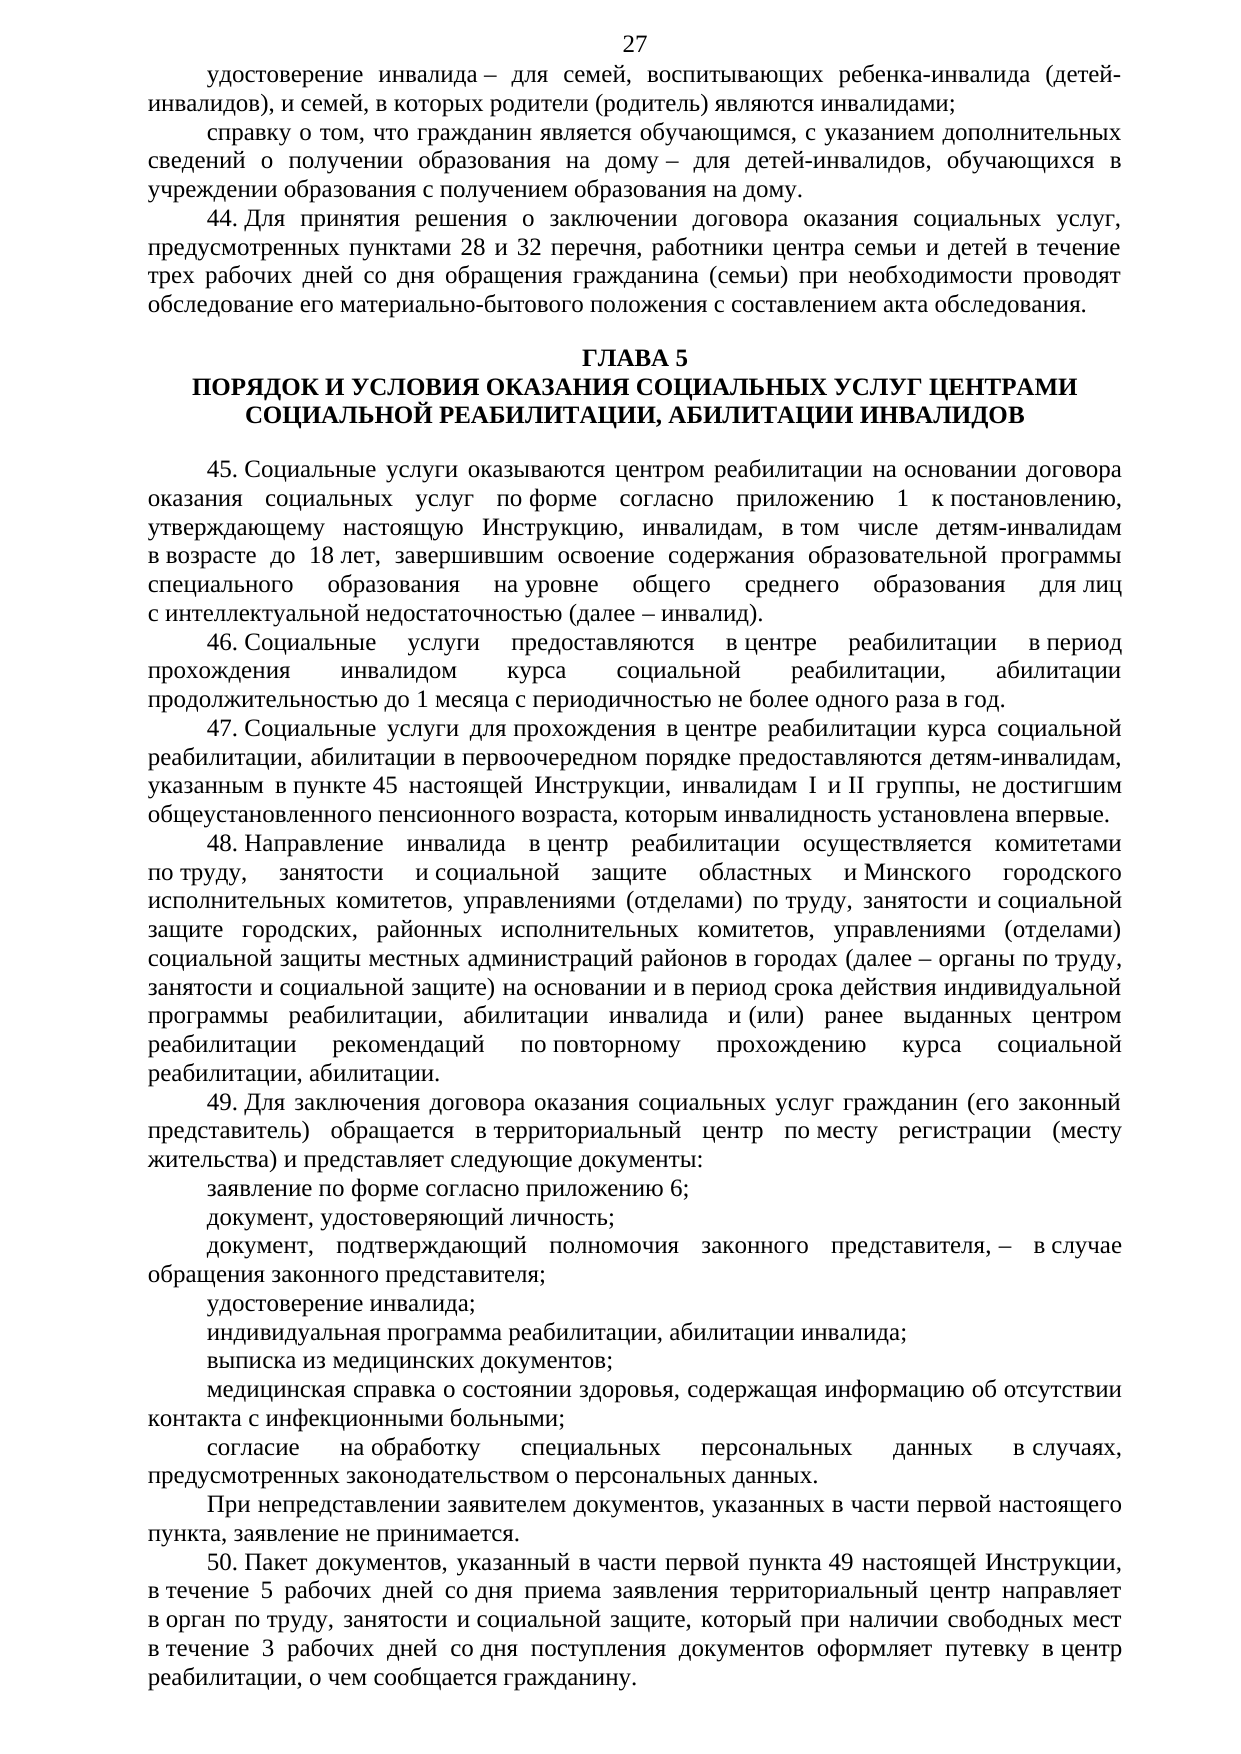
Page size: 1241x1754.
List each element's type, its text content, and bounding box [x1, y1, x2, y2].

text 50. Пакет документов, указанный в части первой пункта 49 настоящей Инструкции, в течение 5 рабочих дней со дня приема заявления территориальный центр направляет в орган по труду, занятости и социальной защите, который при наличии свободных мест в течение 3 рабочих дней со дня поступления документов оформляет путевку в центр реабилитации, о чем сообщается гражданину. [148, 1547, 1122, 1690]
text заявление по форме согласно приложению 6; [148, 1173, 1122, 1202]
text ГЛАВА 5 ПОРЯДОК И УСЛОВИЯ ОКАЗАНИЯ СОЦИАЛЬНЫХ УСЛУГ ЦЕНТРАМИ СОЦИАЛЬНОЙ РЕАБИЛИТАЦИИ, АБИЛИТАЦИИ ИНВАЛИДОВ [148, 343, 1122, 429]
text 45. Социальные услуги оказываются центром реабилитации на основании договора оказания социальных услуг по форме согласно приложению 1 к постановлению, утверждающему настоящую Инструкцию, инвалидам, в том числе детям-инвалидам в возрасте до 18 лет, завершившим освоение содержания образовательной программы специального образования на уровне общего среднего образования для лиц с интеллектуальной недостаточностью (далее – инвалид). [148, 454, 1122, 627]
text удостоверение инвалида; [148, 1288, 1122, 1317]
text 44. Для принятия решения о заключении договора оказания социальных услуг, предусмотренных пунктами 28 и 32 перечня, работники центра семьи и детей в течение трех рабочих дней со дня обращения гражданина (семьи) при необходимости проводят обследование его материально-бытового положения с составлением акта обследования. [148, 203, 1122, 318]
text 47. Социальные услуги для прохождения в центре реабилитации курса социальной реабилитации, абилитации в первоочередном порядке предоставляются детям-инвалидам, указанным в пункте 45 настоящей Инструкции, инвалидам I и II группы, не достигшим общеустановленного пенсионного возраста, которым инвалидность установлена впервые. [148, 713, 1122, 828]
text индивидуальная программа реабилитации, абилитации инвалида; [148, 1317, 1122, 1345]
text выписка из медицинских документов; [148, 1345, 1122, 1374]
text 49. Для заключения договора оказания социальных услуг гражданин (его законный представитель) обращается в территориальный центр по месту регистрации (месту жительства) и представляет следующие документы: [148, 1087, 1122, 1173]
text 48. Направление инвалида в центр реабилитации осуществляется комитетами по труду, занятости и социальной защите областных и Минского городского исполнительных комитетов, управлениями (отделами) по труду, занятости и социальной защите городских, районных исполнительных комитетов, управлениями (отделами) социальной защиты местных администраций районов в городах (далее – органы по труду, занятости и социальной защите) на основании и в период срока действия индивидуальной программы реабилитации, абилитации инвалида и (или) ранее выданных центром реабилитации рекомендаций по повторному прохождению курса социальной реабилитации, абилитации. [148, 828, 1122, 1087]
text медицинская справка о состоянии здоровья, содержащая информацию об отсутствии контакта с инфекционными больными; [148, 1374, 1122, 1432]
text согласие на обработку специальных персональных данных в случаях, предусмотренных законодательством о персональных данных. [148, 1432, 1122, 1489]
text удостоверение инвалида – для семей, воспитывающих ребенка-инвалида (детей-инвалидов), и семей, в которых родители (родитель) являются инвалидами; [148, 59, 1122, 117]
text документ, удостоверяющий личность; [148, 1202, 1122, 1230]
text 46. Социальные услуги предоставляются в центре реабилитации в период прохождения инвалидом курса социальной реабилитации, абилитации продолжительностью до 1 месяца с периодичностью не более одного раза в год. [148, 627, 1122, 713]
text При непредставлении заявителем документов, указанных в части первой настоящего пункта, заявление не принимается. [148, 1489, 1122, 1547]
text справку о том, что гражданин является обучающимся, с указанием дополнительных сведений о получении образования на дому – для детей-инвалидов, обучающихся в учреждении образования с получением образования на дому. [148, 117, 1122, 203]
text документ, подтверждающий полномочия законного представителя, – в случае обращения законного представителя; [148, 1230, 1122, 1288]
